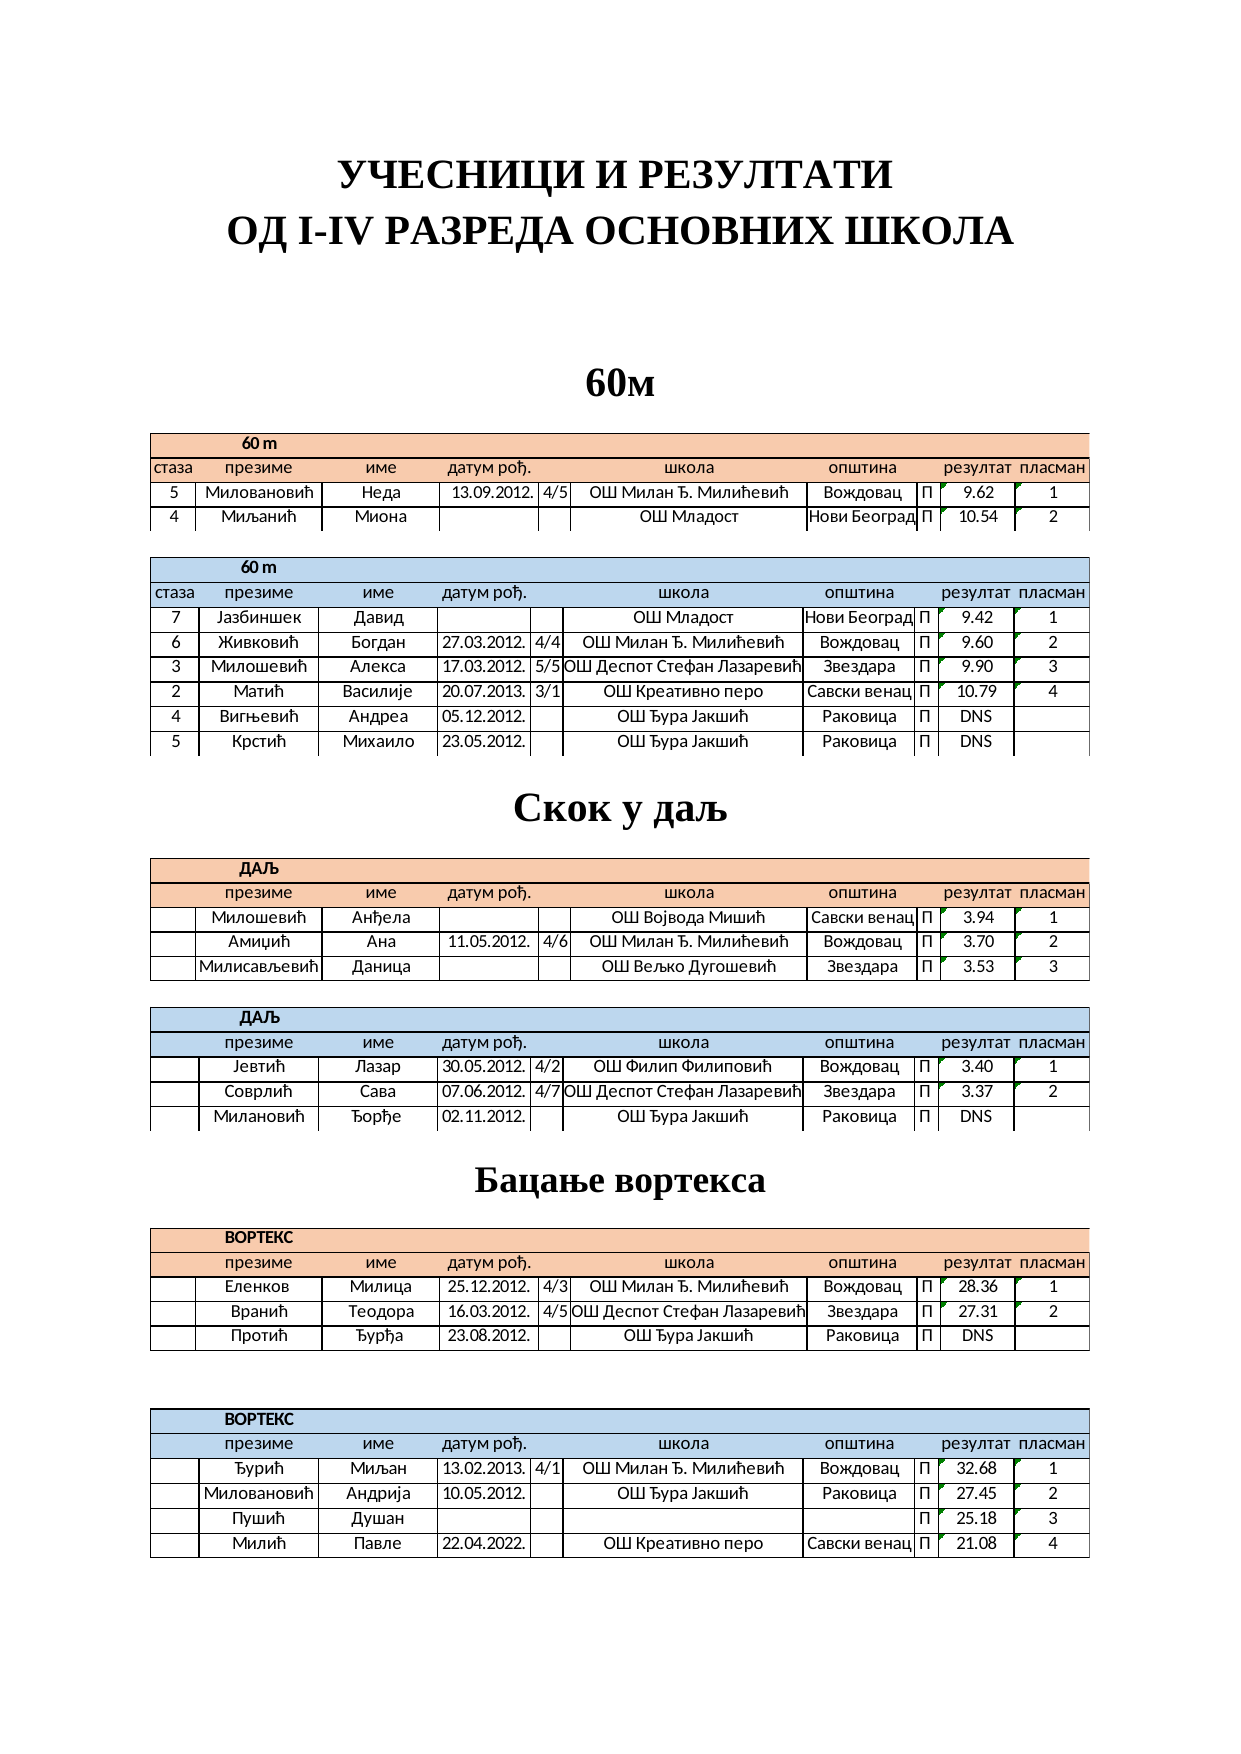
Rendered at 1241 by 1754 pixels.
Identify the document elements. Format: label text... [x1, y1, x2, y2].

text Бацање вортекса [150, 1157, 1090, 1200]
text УЧЕСНИЦИ И РЕЗУЛТАТИ ОД I-IV РАЗРЕДА ОСНОВНИХ ШКОЛА [150, 150, 1090, 253]
text 60м [150, 357, 1090, 405]
text Скок у даљ [150, 782, 1090, 830]
